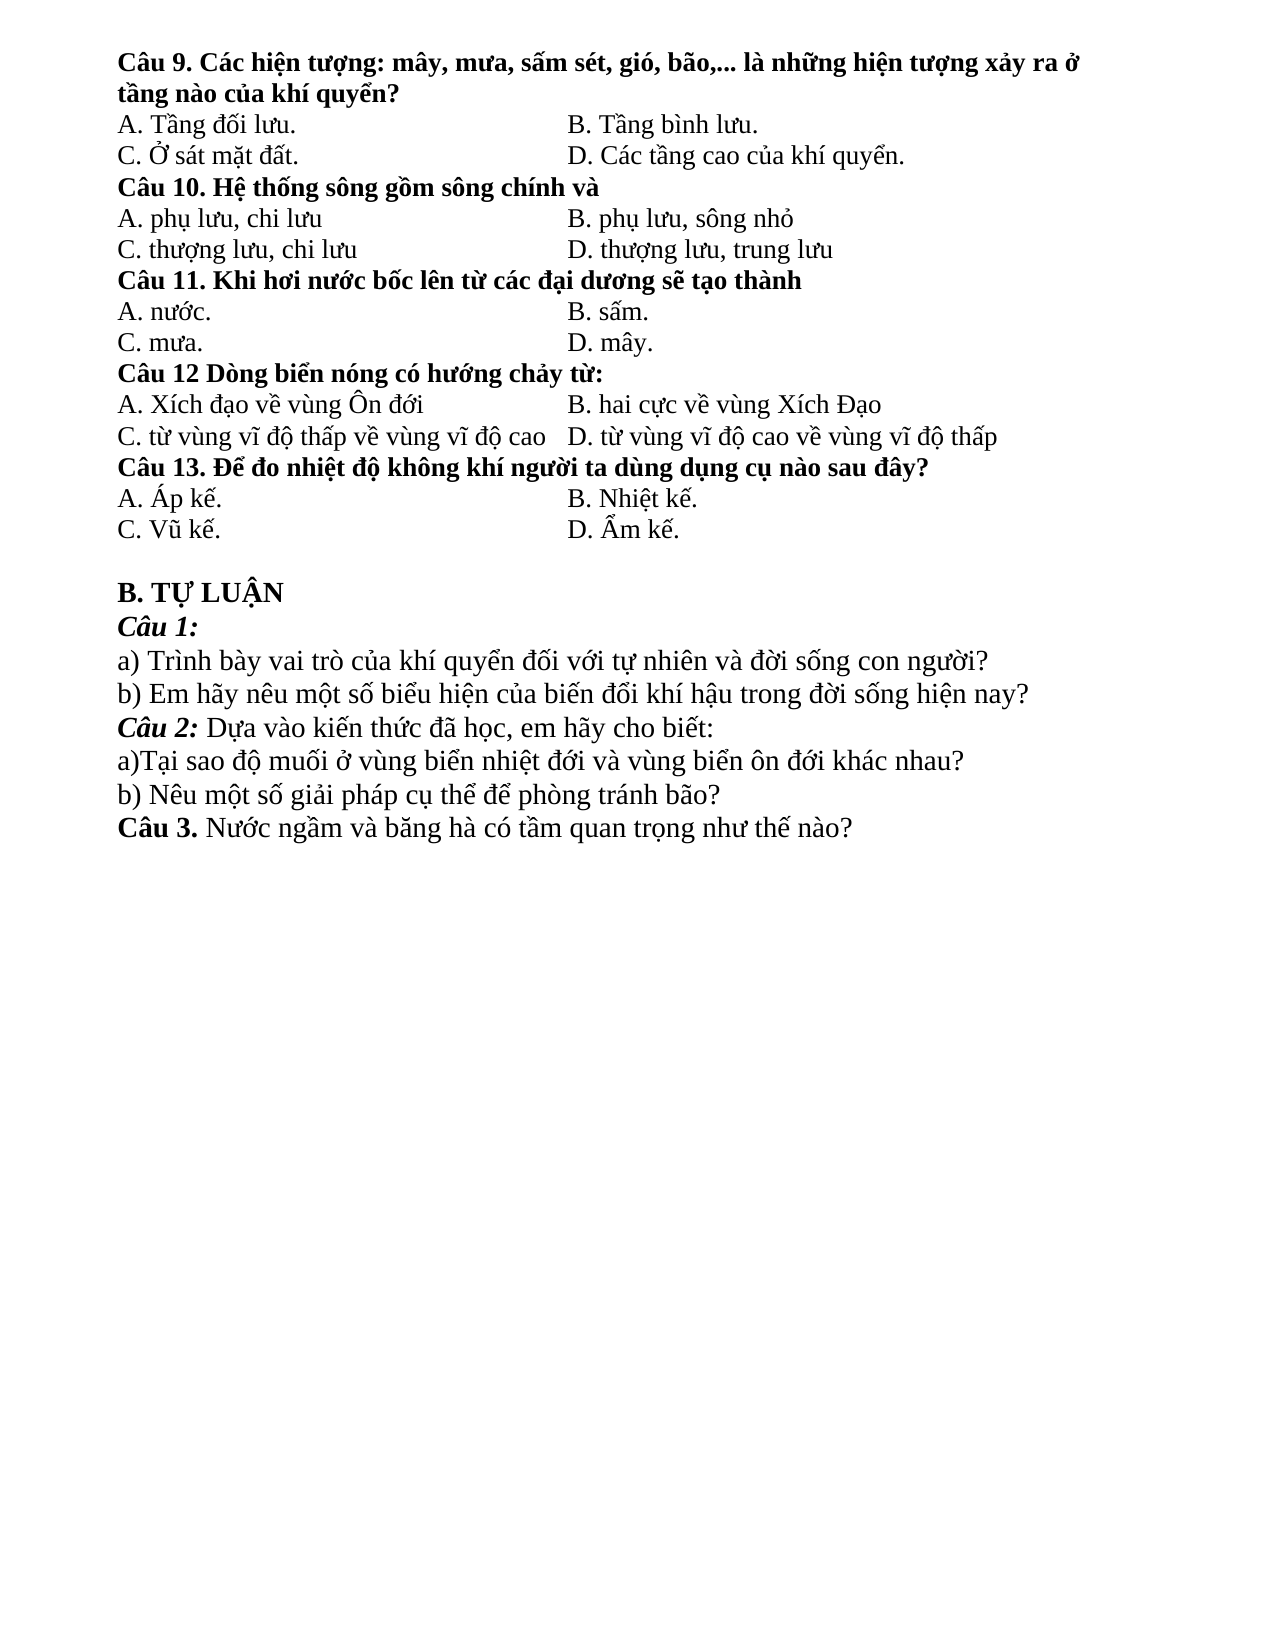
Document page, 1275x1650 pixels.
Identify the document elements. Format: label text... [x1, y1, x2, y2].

text Câu 1: [117, 609, 1162, 643]
text Câu 13. Để đo nhiệt độ không khí người ta dùng dụng cụ nào sau đây? [117, 451, 1118, 482]
text b) Nêu một số giải pháp cụ thể để phòng tránh bão? [117, 777, 1162, 810]
text Câu 2: Dựa vào kiến thức đã học, em hãy cho biết: [117, 710, 1162, 743]
text A. nước. B. sấm. [117, 295, 1118, 326]
text Câu 3. Nước ngầm và băng hà có tầm quan trọng như thế nào? [117, 810, 1118, 844]
text A. Áp kế. B. Nhiệt kế. [117, 482, 1118, 513]
text B. TỰ LUẬN [117, 576, 1162, 609]
text Câu 11. Khi hơi nước bốc lên từ các đại dương sẽ tạo thành [117, 264, 1118, 295]
text a)Tại sao độ muối ở vùng biển nhiệt đới và vùng biển ôn đới khác nhau? [117, 743, 1162, 777]
text C. Vũ kế. D. Ẩm kế. [117, 513, 1118, 544]
text A. phụ lưu, chi lưu B. phụ lưu, sông nhỏ [117, 202, 1118, 233]
text Câu 12 Dòng biển nóng có hướng chảy từ: [117, 357, 1118, 389]
text C. mưa. D. mây. [117, 326, 1118, 357]
text Câu 9. Các hiện tượng: mây, mưa, sấm sét, gió, bão,... là những hiện tượng xảy ra ở tầng nào của khí quyển? [117, 46, 1118, 108]
text b) Em hãy nêu một số biểu hiện của biến đổi khí hậu trong đời sống hiện nay? [117, 676, 1162, 710]
text a) Trình bày vai trò của khí quyển đối với tự nhiên và đời sống con người? [117, 643, 1162, 676]
text C. thượng lưu, chi lưu D. thượng lưu, trung lưu [117, 233, 1118, 264]
text Câu 10. Hệ thống sông gồm sông chính và [117, 171, 1118, 202]
text A. Xích đạo về vùng Ôn đới B. hai cực về vùng Xích Đạo [117, 389, 1118, 420]
text A. Tầng đối lưu. B. Tầng bình lưu. [117, 108, 1118, 139]
text C. Ở sát mặt đất. D. Các tầng cao của khí quyển. [117, 139, 1118, 171]
text C. từ vùng vĩ độ thấp về vùng vĩ độ cao D. từ vùng vĩ độ cao về vùng vĩ độ thấp [117, 420, 1118, 451]
